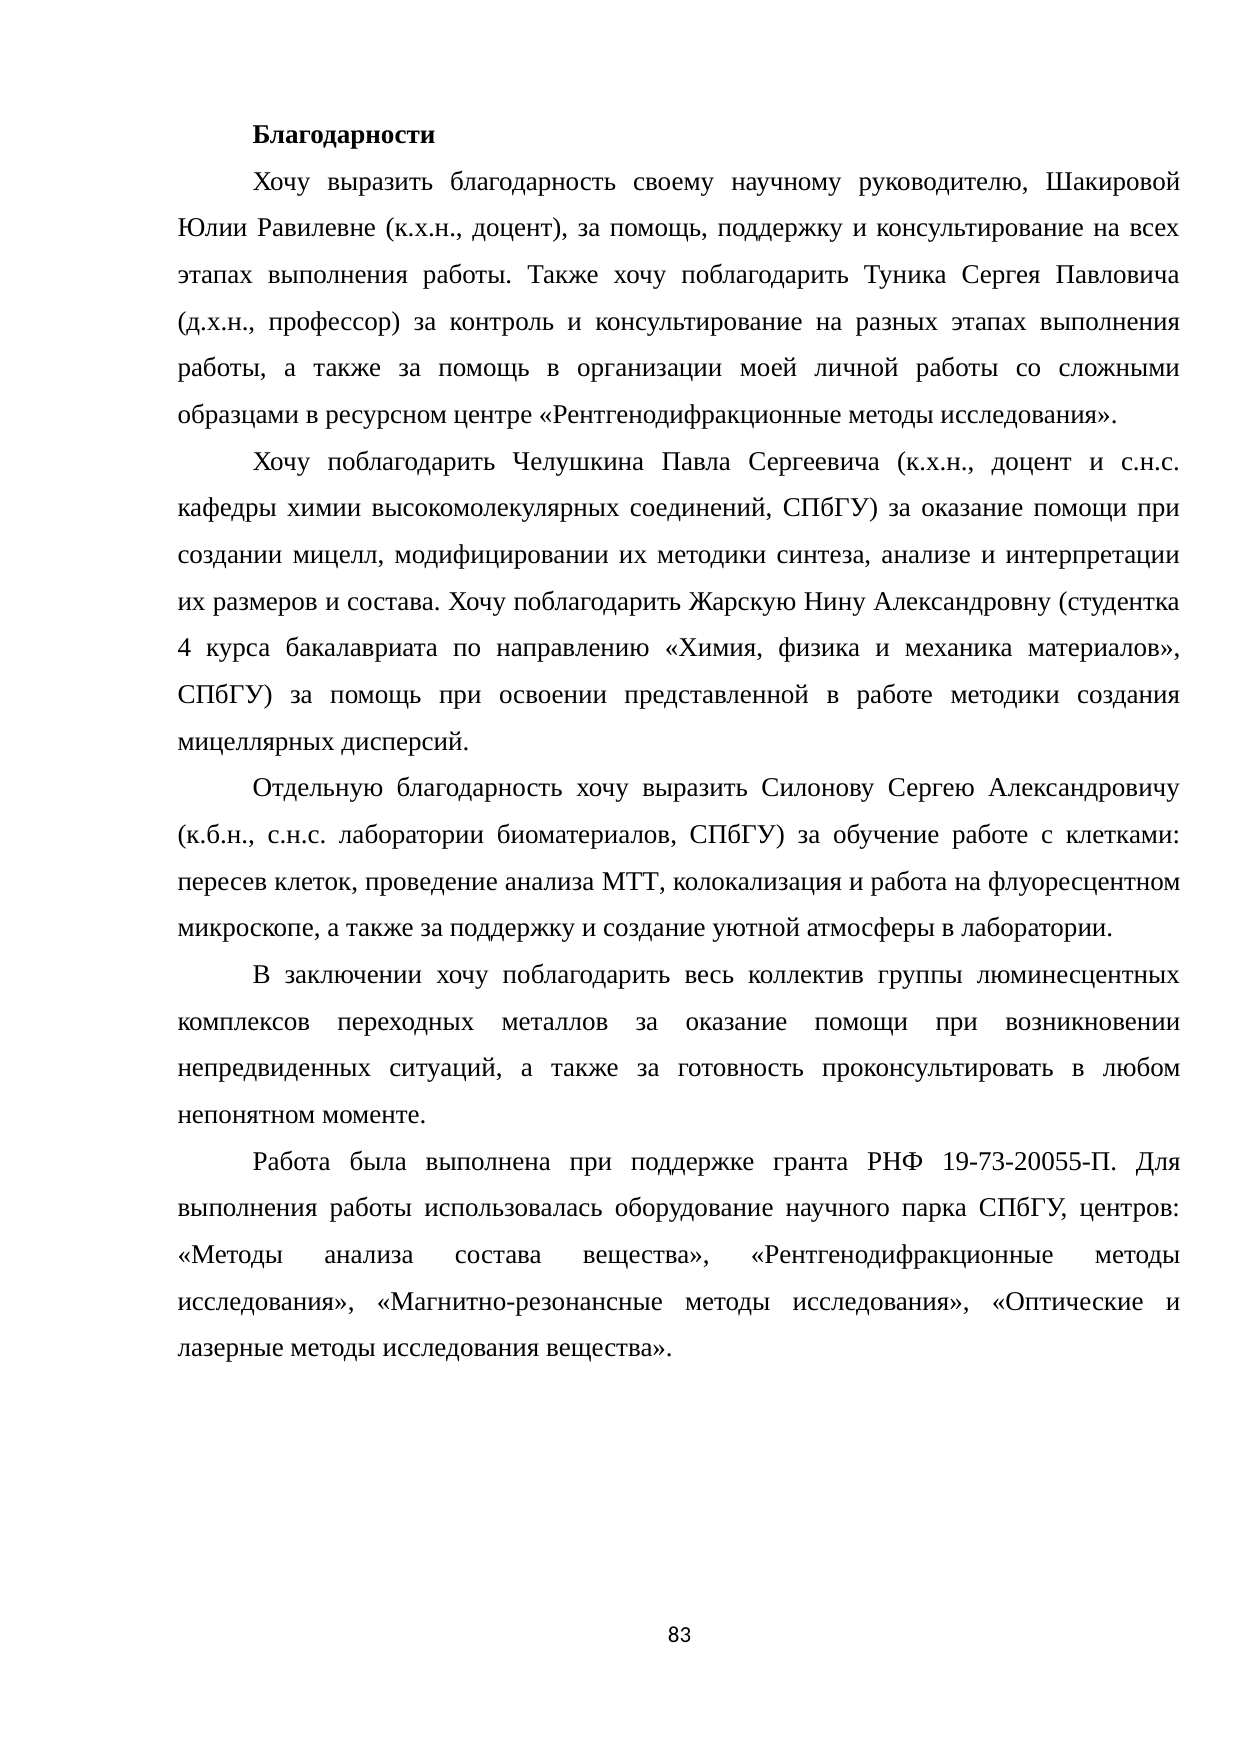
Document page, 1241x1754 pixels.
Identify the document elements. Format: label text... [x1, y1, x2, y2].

subtitle Благодарности [177, 118, 1181, 149]
text Хочу поблагодарить Челушкина Павла Сергеевича (к.х.н., доцент и с.н.с. кафедры химии высокомолекулярных соединений, СПбГУ) за оказание помощи при создании мицелл, модифицировании их методики синтеза, анализе и интерпретации их размеров и состава. Хочу поблагодарить Жарскую Нину Александровну (студентка 4 курса бакалавриата по направлению «Химия, физика и механика материалов», СПбГУ) за помощь при освоении представленной в работе методики создания мицеллярных дисперсий. [177, 445, 1181, 756]
text Хочу выразить благодарность своему научному руководителю, Шакировой Юлии Равилевне (к.х.н., доцент), за помощь, поддержку и консультирование на всех этапах выполнения работы. Также хочу поблагодарить Туника Сергея Павловича (д.х.н., профессор) за контроль и консультирование на разных этапах выполнения работы, а также за помощь в организации моей личной работы со сложными образцами в ресурсном центре «Рентгенодифракционные методы исследования». [177, 165, 1181, 429]
text Работа была выполнена при поддержке гранта РНФ 19-73-20055-П. Для выполнения работы использовалась оборудование научного парка СПбГУ, центров: «Методы анализа состава вещества», «Рентгенодифракционные методы исследования», «Магнитно-резонансные методы исследования», «Оптические и лазерные методы исследования вещества». [177, 1145, 1181, 1363]
text В заключении хочу поблагодарить весь коллектив группы люминесцентных комплексов переходных металлов за оказание помощи при возникновении непредвиденных ситуаций, а также за готовность проконсультировать в любом непонятном моменте. [177, 958, 1181, 1129]
text Отдельную благодарность хочу выразить Силонову Сергею Александровичу (к.б.н., с.н.с. лаборатории биоматериалов, СПбГУ) за обучение работе с клетками: пересев клеток, проведение анализа MTT, колокализация и работа на флуоресцентном микроскопе, а также за поддержку и создание уютной атмосферы в лаборатории. [177, 771, 1181, 943]
